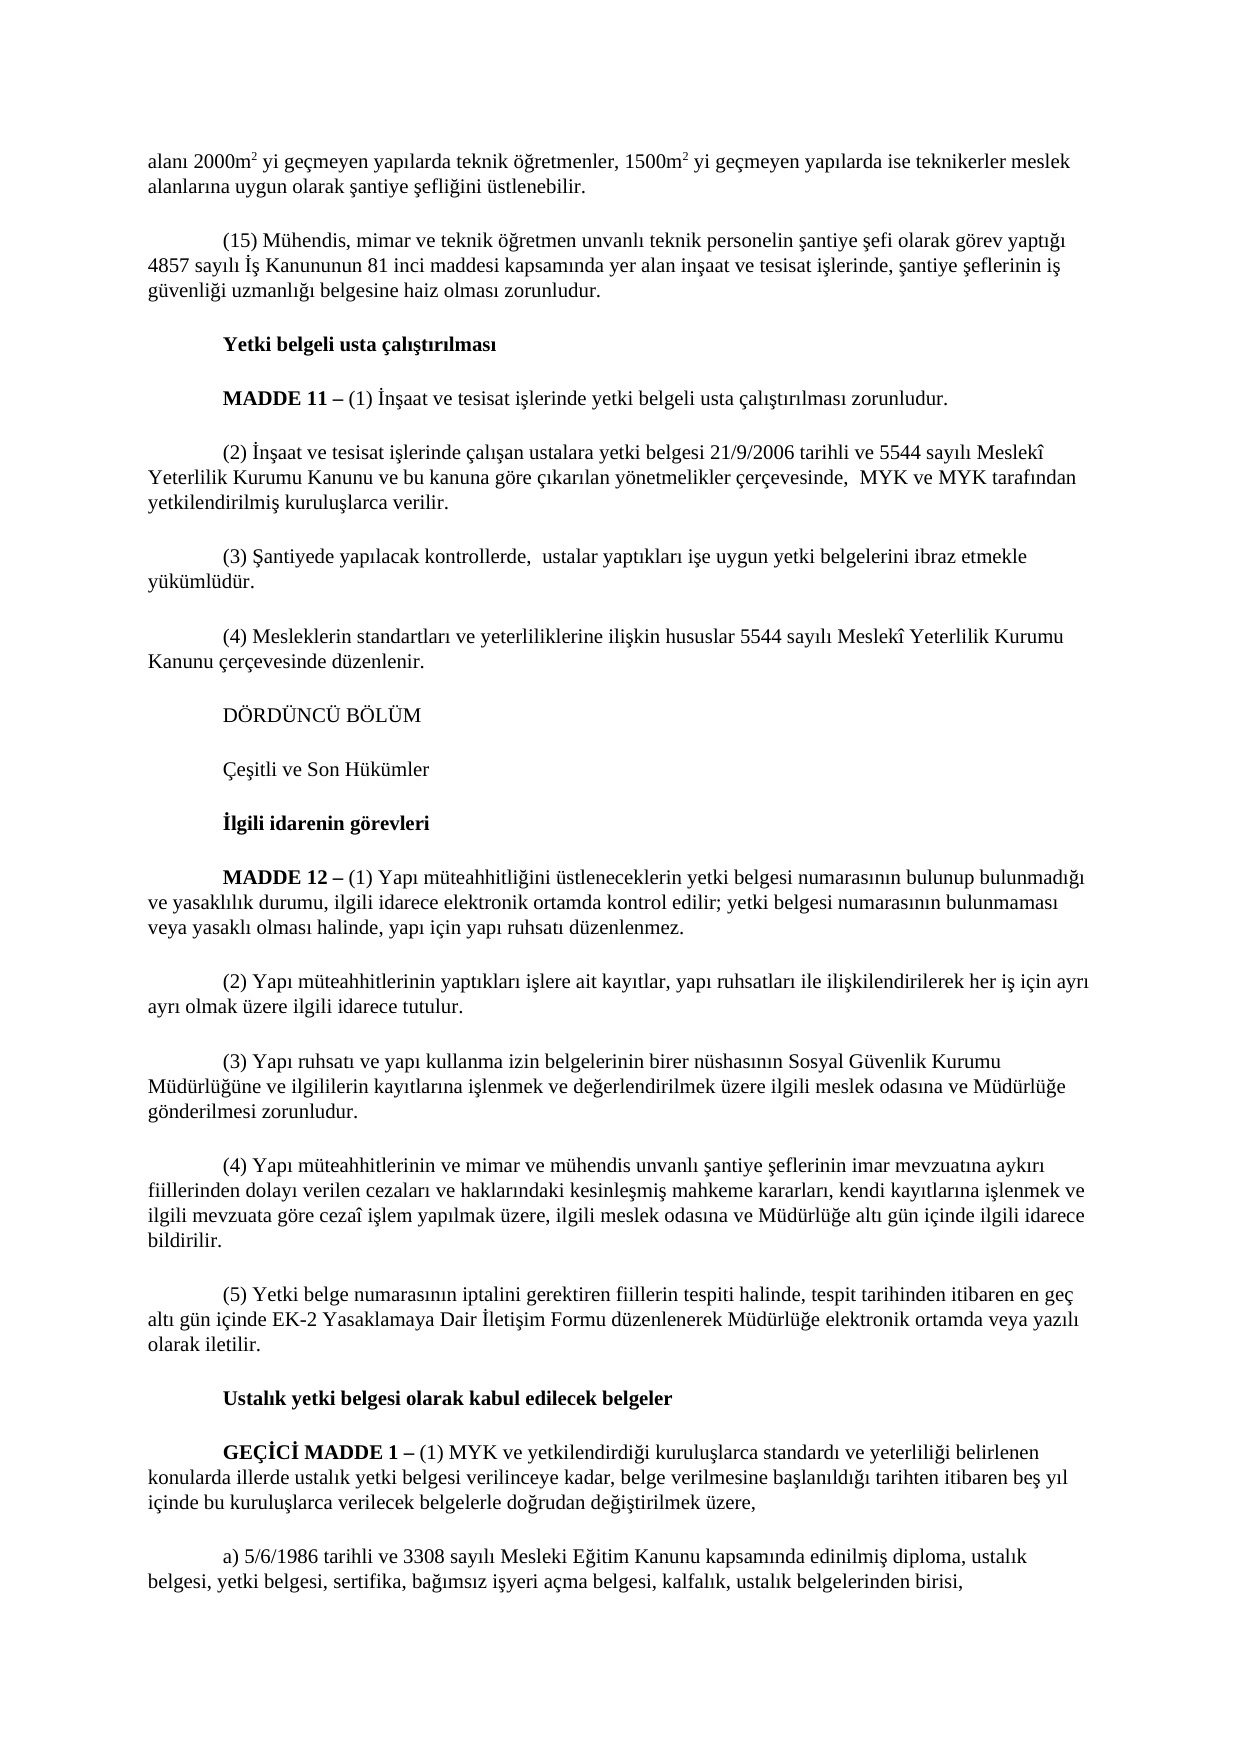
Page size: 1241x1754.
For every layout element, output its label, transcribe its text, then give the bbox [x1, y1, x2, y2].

text (2) Yapı müteahhitlerinin yaptıkları işlere ait kayıtlar, yapı ruhsatları ile ilişkilendirilerek her iş için ayrı ayrı olmak üzere ilgili idarece tutulur. [148, 968, 1093, 1018]
text MADDE 12 – (1) Yapı müteahhitliğini üstleneceklerin yetki belgesi numarasının bulunup bulunmadığı ve yasaklılık durumu, ilgili idarece elektronik ortamda kontrol edilir; yetki belgesi numarasının bulunmaması veya yasaklı olması halinde, yapı için yapı ruhsatı düzenlenmez. [148, 864, 1093, 939]
text (3) Şantiyede yapılacak kontrollerde, ustalar yaptıkları işe uygun yetki belgelerini ibraz etmekle yükümlüdür. [148, 543, 1093, 593]
text (4) Yapı müteahhitlerinin ve mimar ve mühendis unvanlı şantiye şeflerinin imar mevzuatına aykırı fiillerinden dolayı verilen cezaları ve haklarındaki kesinleşmiş mahkeme kararları, kendi kayıtlarına işlenmek ve ilgili mevzuata göre cezaî işlem yapılmak üzere, ilgili meslek odasına ve Müdürlüğe altı gün içinde ilgili idarece bildirilir. [148, 1152, 1093, 1252]
text (2) İnşaat ve tesisat işlerinde çalışan ustalara yetki belgesi 21/9/2006 tarihli ve 5544 sayılı Meslekî Yeterlilik Kurumu Kanunu ve bu kanuna göre çıkarılan yönetmelikler çerçevesinde, MYK ve MYK tarafından yetkilendirilmiş kuruluşlarca verilir. [148, 439, 1093, 514]
text (4) Mesleklerin standartları ve yeterliliklerine ilişkin hususlar 5544 sayılı Meslekî Yeterlilik Kurumu Kanunu çerçevesinde düzenlenir. [148, 623, 1093, 673]
text İlgili idarenin görevleri [148, 810, 1093, 835]
text Yetki belgeli usta çalıştırılması [148, 331, 1093, 356]
text (15) Mühendis, mimar ve teknik öğretmen unvanlı teknik personelin şantiye şefi olarak görev yaptığı 4857 sayılı İş Kanununun 81 inci maddesi kapsamında yer alan inşaat ve tesisat işlerinde, şantiye şeflerinin iş güvenliği uzmanlığı belgesine haiz olması zorunludur. [148, 227, 1093, 302]
text GEÇİCİ MADDE 1 – (1) MYK ve yetkilendirdiği kuruluşlarca standardı ve yeterliliği belirlenen konularda illerde ustalık yetki belgesi verilinceye kadar, belge verilmesine başlanıldığı tarihten itibaren beş yıl içinde bu kuruluşlarca verilecek belgelerle doğrudan değiştirilmek üzere, [148, 1439, 1093, 1514]
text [148, 148, 1093, 198]
text (3) Yapı ruhsatı ve yapı kullanma izin belgelerinin birer nüshasının Sosyal Güvenlik Kurumu Müdürlüğüne ve ilgililerin kayıtlarına işlenmek ve değerlendirilmek üzere ilgili meslek odasına ve Müdürlüğe gönderilmesi zorunludur. [148, 1048, 1093, 1123]
text (5) Yetki belge numarasının iptalini gerektiren fiillerin tespiti halinde, tespit tarihinden itibaren en geç altı gün içinde EK-2 Yasaklamaya Dair İletişim Formu düzenlenerek Müdürlüğe elektronik ortamda veya yazılı olarak iletilir. [148, 1281, 1093, 1356]
text MADDE 11 – (1) İnşaat ve tesisat işlerinde yetki belgeli usta çalıştırılması zorunludur. [148, 385, 1093, 410]
text Çeşitli ve Son Hükümler [148, 756, 1093, 781]
text a) 5/6/1986 tarihli ve 3308 sayılı Mesleki Eğitim Kanunu kapsamında edinilmiş diploma, ustalık belgesi, yetki belgesi, sertifika, bağımsız işyeri açma belgesi, kalfalık, ustalık belgelerinden birisi, [148, 1543, 1093, 1593]
text DÖRDÜNCÜ BÖLÜM [148, 702, 1093, 727]
text Ustalık yetki belgesi olarak kabul edilecek belgeler [148, 1385, 1093, 1410]
